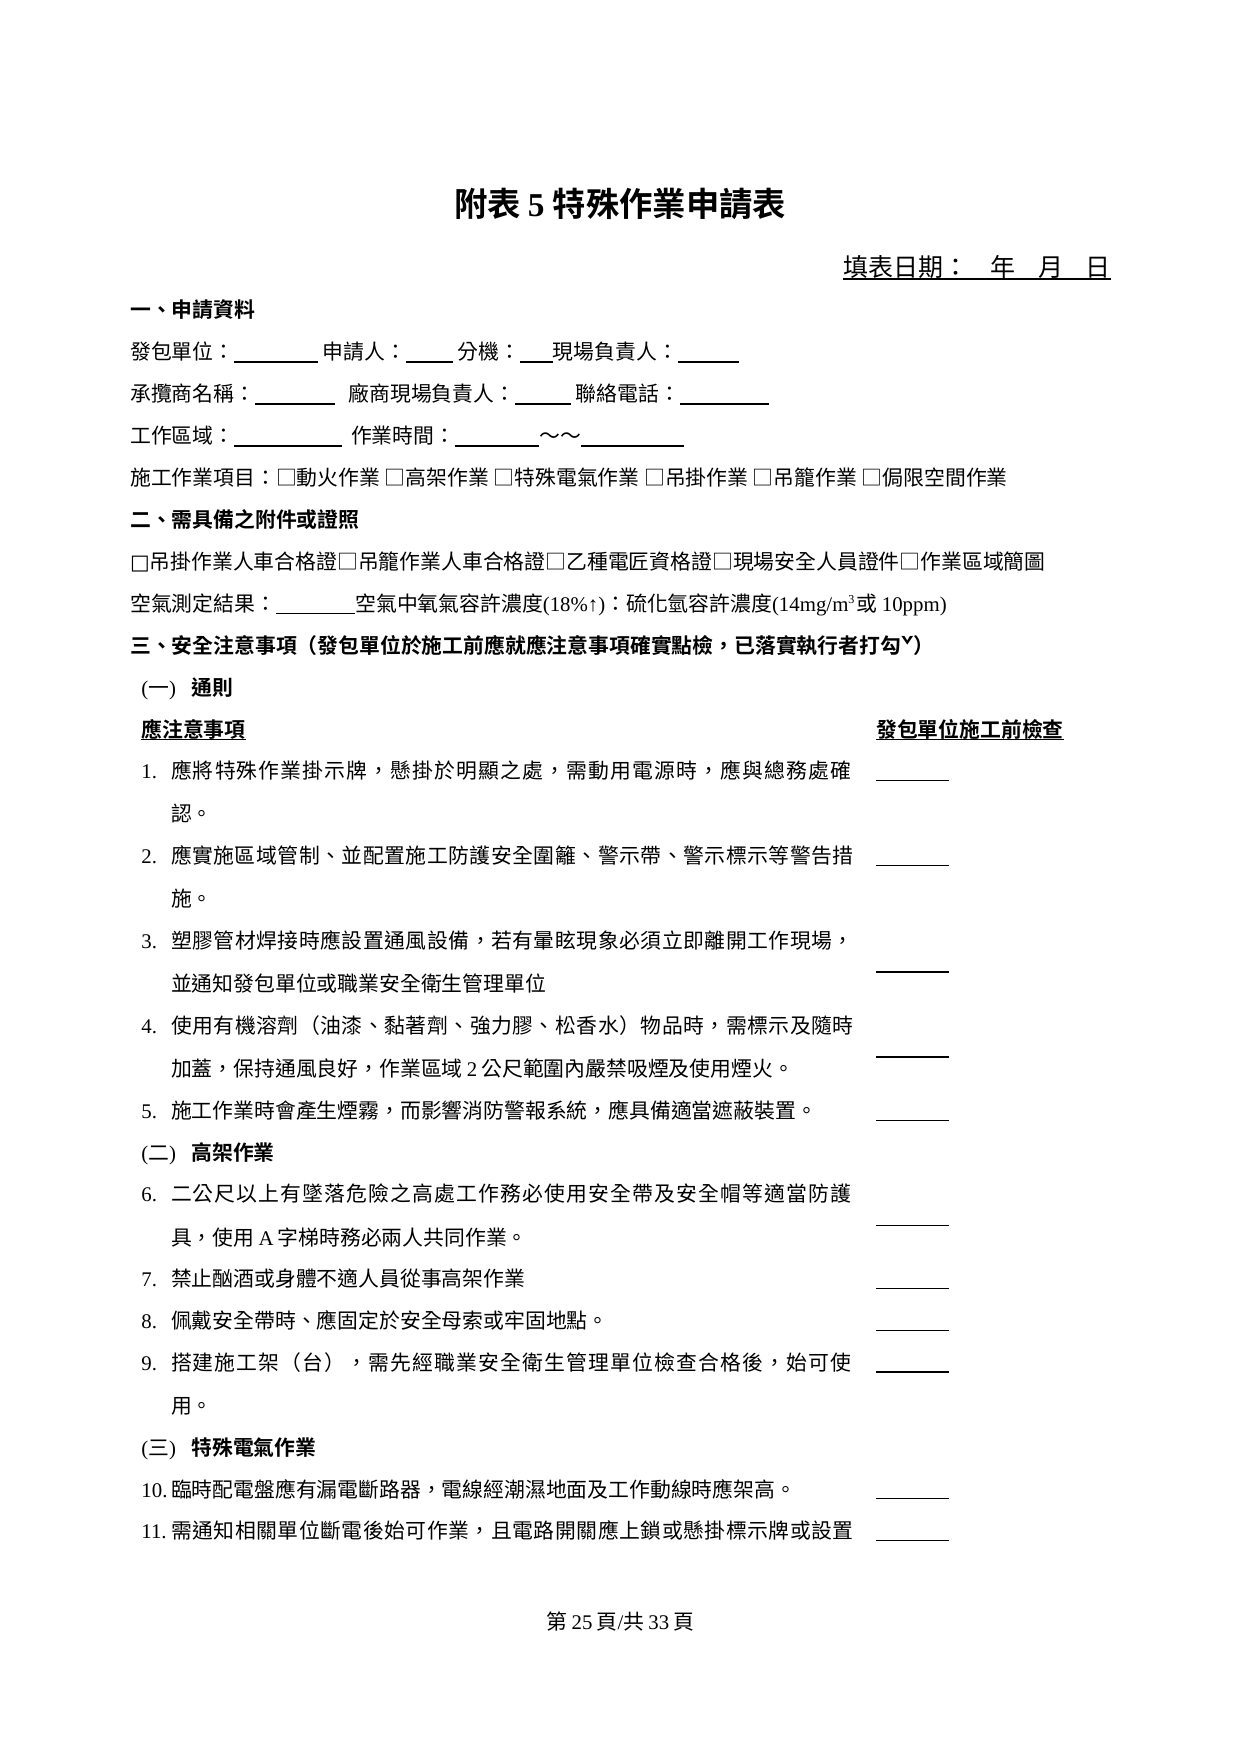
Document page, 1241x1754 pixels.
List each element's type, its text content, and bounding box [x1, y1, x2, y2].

table_cell [865, 1343, 1081, 1427]
table_cell [865, 836, 1081, 921]
text 承攬商名稱： 廠商現場負責人： 聯絡電話： [130, 373, 1110, 411]
table_cell [865, 1091, 1081, 1132]
text 空氣測定結果： 空氣中氧氣容許濃度(18%↑)：硫化氫容許濃度(14mg/m3或10ppm) [130, 583, 1110, 621]
table_cell [865, 1469, 1081, 1511]
table_cell 應將特殊作業掛示牌，懸掛於明顯之處，需動用電源時，應與總務處確認。 [130, 751, 865, 836]
table_cell 臨時配電盤應有漏電斷路器，電線經潮濕地面及工作動線時應架高。 [130, 1469, 865, 1511]
table_cell 應注意事項 [130, 709, 865, 751]
table_cell [865, 921, 1081, 1006]
table_cell [865, 1301, 1081, 1342]
table_cell [865, 751, 1081, 836]
table_cell 高架作業 [130, 1132, 1081, 1174]
text 填表日期： 年 月 日 [130, 247, 1110, 284]
table_cell [865, 1006, 1081, 1091]
table_cell 二公尺以上有墜落危險之高處工作務必使用安全帶及安全帽等適當防護具，使用A字梯時務必兩人共同作業。 [130, 1174, 865, 1259]
table_cell 應實施區域管制、並配置施工防護安全圍籬、警示帶、警示標示等警告措施。 [130, 836, 865, 921]
table_cell 施工作業時會產生煙霧，而影響消防警報系統，應具備適當遮蔽裝置。 [130, 1091, 865, 1132]
text 二、需具備之附件或證照 [130, 499, 1110, 537]
text 一、申請資料 [130, 289, 1110, 327]
table_header 通則 [130, 668, 1081, 709]
text 工作區域： 作業時間： ～～ [130, 416, 1110, 453]
table_cell 禁止酗酒或身體不適人員從事高架作業 [130, 1259, 865, 1301]
table_cell [865, 1259, 1081, 1301]
table_cell [865, 1174, 1081, 1259]
text □吊掛作業人車合格證□吊籠作業人車合格證□乙種電匠資格證□現場安全人員證件□作業區域簡圖 [130, 541, 1110, 579]
text 發包單位： 申請人： 分機： 現場負責人： [130, 332, 1110, 369]
table_cell 佩戴安全帶時、應固定於安全母索或牢固地點。 [130, 1301, 865, 1342]
table_cell 特殊電氣作業 [130, 1428, 1081, 1469]
table_cell 使用有機溶劑（油漆、黏著劑、強力膠、松香水）物品時，需標示及隨時加蓋，保持通風良好，作業區域2公尺範圍內嚴禁吸煙及使用煙火。 [130, 1006, 865, 1091]
text 三、安全注意事項（發包單位於施工前應就應注意事項確實點檢，已落實執行者打勾ˇ） [130, 625, 1110, 663]
table_cell 發包單位施工前檢查 [865, 709, 1081, 751]
text 施工作業項目：□動火作業 □高架作業 □特殊電氣作業 □吊掛作業 □吊籠作業 □侷限空間作業 [130, 457, 1110, 495]
table_cell 塑膠管材焊接時應設置通風設備，若有暈眩現象必須立即離開工作現場，並通知發包單位或職業安全衛生管理單位 [130, 921, 865, 1006]
text ※有效期間申請日起X年，到期前應重新申請附表5 特殊作業申請表 [130, 164, 1110, 239]
table_cell 搭建施工架（台），需先經職業安全衛生管理單位檢查合格後，始可使用。 [130, 1343, 865, 1427]
table_cell [865, 1511, 1081, 1553]
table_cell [130, 1511, 865, 1553]
